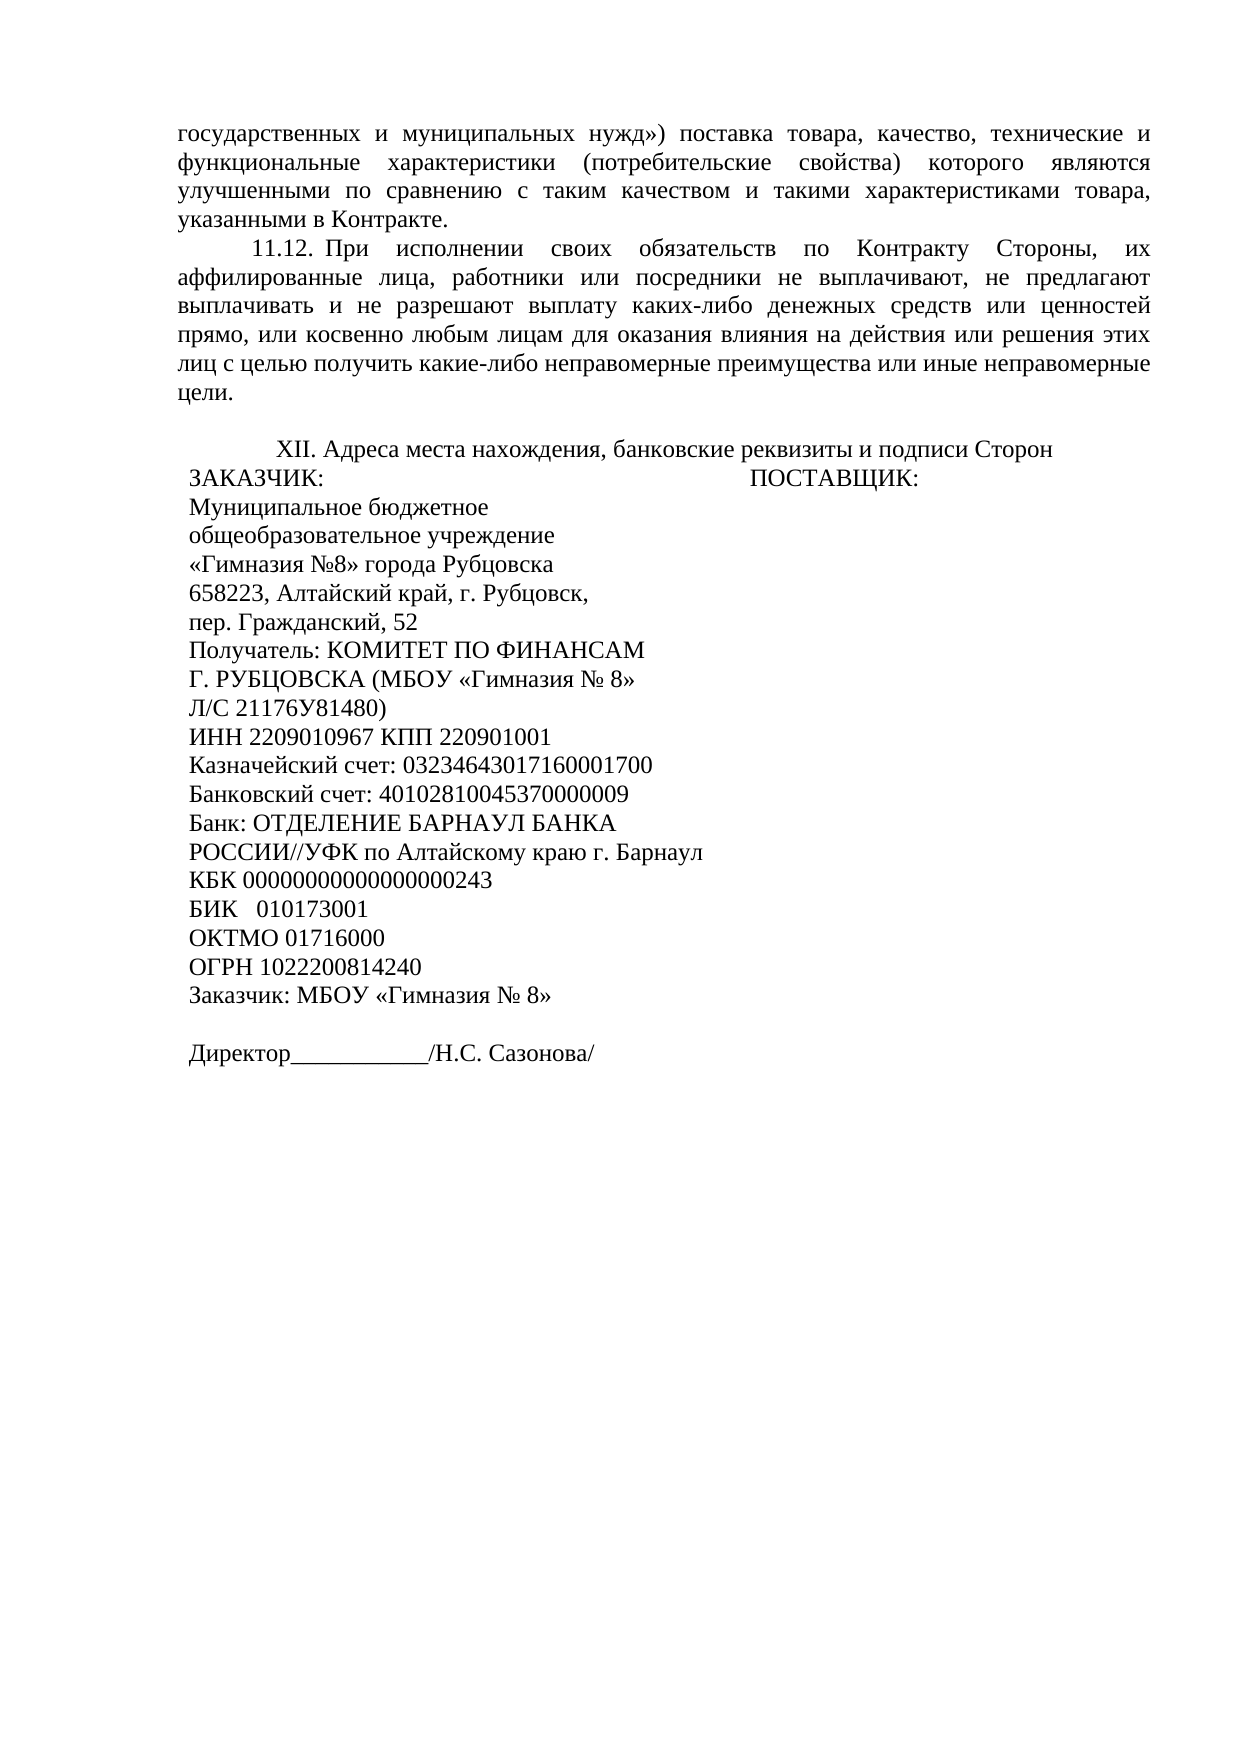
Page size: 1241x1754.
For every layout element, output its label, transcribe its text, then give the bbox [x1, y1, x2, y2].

table_header ПОСТАВЩИК: [738, 463, 1137, 1067]
text XII. Адреса места нахождения, банковские реквизиты и подписи Сторон [177, 434, 1152, 463]
list При исполнении своих обязательств по Контракту Стороны, их аффилированные лица, работники или посредники не выплачивают, не предлагают выплачивать и не разрешают выплату каких-либо денежных средств или ценностей прямо, или косвенно любым лицам для оказания влияния на действия или решения этих лиц с целью получить какие-либо неправомерные преимущества или иные неправомерные цели. [177, 233, 1152, 406]
table_header ЗАКАЗЧИК: Муниципальное бюджетное общеобразовательное учреждение «Гимназия №8» города Рубцовска 658223, Алтайский край, г. Рубцовск, пер. Гражданский, 52 Получатель: КОМИТЕТ ПО ФИНАНСАМ Г. РУБЦОВСКА (МБОУ «Гимназия № 8» Л/С 21176У81480) ИНН 2209010967 КПП 220901001 Казначейский счет: 03234643017160001700 Банковский счет: 40102810045370000009 Банк: ОТДЕЛЕНИЕ БАРНАУЛ БАНКА РОССИИ//УФК по Алтайскому краю г. Барнаул КБК 00000000000000000243 БИК 010173001 ОКТМО 01716000 ОГРН 1022200814240 Заказчик: МБОУ «Гимназия № 8» Директор___________/Н.С. Сазонова/ [177, 463, 738, 1067]
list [177, 118, 1152, 233]
